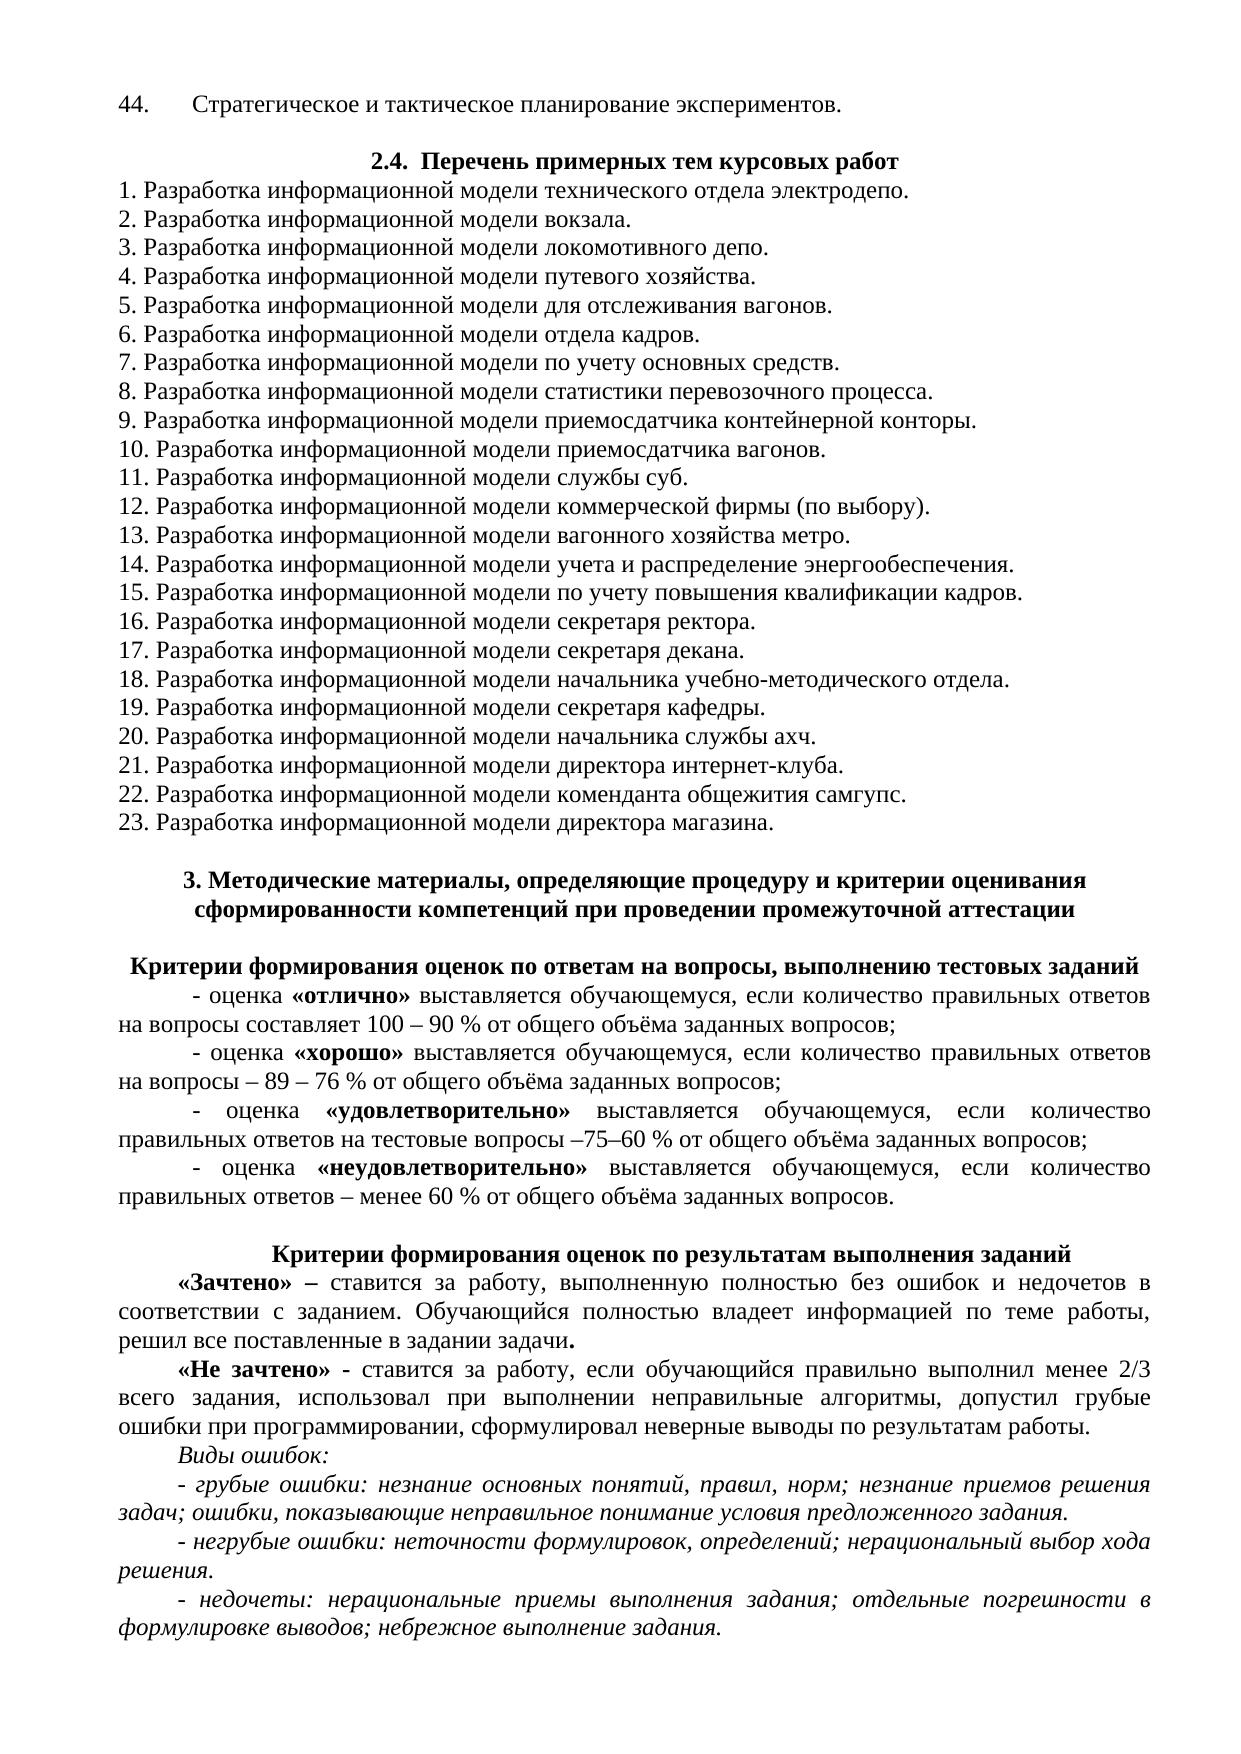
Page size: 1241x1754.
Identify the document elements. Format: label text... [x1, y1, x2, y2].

text 11. Разработка информационной модели службы суб. [118, 462, 1152, 491]
text - оценка «удовлетворительно» выставляется обучающемуся, если количество правильных ответов на тестовые вопросы –75–60 % от общего объёма заданных вопросов; [118, 1095, 1152, 1152]
text 3. Разработка информационной модели локомотивного депо. [118, 232, 1152, 261]
text 15. Разработка информационной модели по учету повышения квалификации кадров. [118, 577, 1152, 606]
text 14. Разработка информационной модели учета и распределение энергообеспечения. [118, 549, 1152, 577]
text Критерии формирования оценок по результатам выполнения заданий [118, 1239, 1152, 1267]
text 9. Разработка информационной модели приемосдатчика контейнерной конторы. [118, 405, 1152, 434]
text - оценка «хорошо» выставляется обучающемуся, если количество правильных ответов на вопросы – 89 – 76 % от общего объёма заданных вопросов; [118, 1037, 1152, 1095]
text - оценка «отлично» выставляется обучающемуся, если количество правильных ответов на вопросы составляет 100 – 90 % от общего объёма заданных вопросов; [118, 980, 1152, 1037]
text 6. Разработка информационной модели отдела кадров. [118, 319, 1152, 347]
text 21. Разработка информационной модели директора интернет-клуба. [118, 750, 1152, 779]
text 22. Разработка информационной модели коменданта общежития самгупс. [118, 779, 1152, 807]
text 13. Разработка информационной модели вагонного хозяйства метро. [118, 520, 1152, 549]
text 7. Разработка информационной модели по учету основных средств. [118, 347, 1152, 376]
text 23. Разработка информационной модели директора магазина. [118, 807, 1152, 836]
text 10. Разработка информационной модели приемосдатчика вагонов. [118, 434, 1152, 462]
text - негрубые ошибки: неточности формулировок, определений; нерациональный выбор хода решения. [118, 1526, 1152, 1584]
text 2.4. Перечень примерных тем курсовых работ [118, 146, 1152, 175]
text - оценка «неудовлетворительно» выставляется обучающемуся, если количество правильных ответов – менее 60 % от общего объёма заданных вопросов. [118, 1152, 1152, 1210]
text 5. Разработка информационной модели для отслеживания вагонов. [118, 290, 1152, 319]
text «Зачтено» – ставится за работу, выполненную полностью без ошибок и недочетов в соответствии с заданием. Обучающийся полностью владеет информацией по теме работы, решил все поставленные в задании задачи. [118, 1267, 1152, 1354]
text 12. Разработка информационной модели коммерческой фирмы (по выбору). [118, 491, 1152, 520]
text 16. Разработка информационной модели секретаря ректора. [118, 606, 1152, 635]
text «Не зачтено» - ставится за работу, если обучающийся правильно выполнил менее 2/3 всего задания, использовал при выполнении неправильные алгоритмы, допустил грубые ошибки при программировании, сформулировал неверные выводы по результатам работы. [118, 1354, 1152, 1440]
text 44. Стратегическое и тактическое планирование экспериментов. [118, 89, 1152, 117]
text 2. Разработка информационной модели вокзала. [118, 204, 1152, 232]
text Критерии формирования оценок по ответам на вопросы, выполнению тестовых заданий [118, 951, 1152, 980]
text 4. Разработка информационной модели путевого хозяйства. [118, 261, 1152, 290]
text - недочеты: нерациональные приемы выполнения задания; отдельные погрешности в формулировке выводов; небрежное выполнение задания. [118, 1584, 1152, 1641]
text 18. Разработка информационной модели начальника учебно-методического отдела. [118, 664, 1152, 692]
text 17. Разработка информационной модели секретаря декана. [118, 635, 1152, 664]
text 19. Разработка информационной модели секретаря кафедры. [118, 692, 1152, 721]
text 1. Разработка информационной модели технического отдела электродепо. [118, 175, 1152, 204]
text 3. Методические материалы, определяющие процедуру и критерии оценивания сформированности компетенций при проведении промежуточной аттестации [118, 865, 1152, 922]
text 8. Разработка информационной модели статистики перевозочного процесса. [118, 376, 1152, 405]
text - грубые ошибки: незнание основных понятий, правил, норм; незнание приемов решения задач; ошибки, показывающие неправильное понимание условия предложенного задания. [118, 1469, 1152, 1526]
text Виды ошибок: [118, 1440, 1152, 1469]
text 20. Разработка информационной модели начальника службы ахч. [118, 721, 1152, 750]
